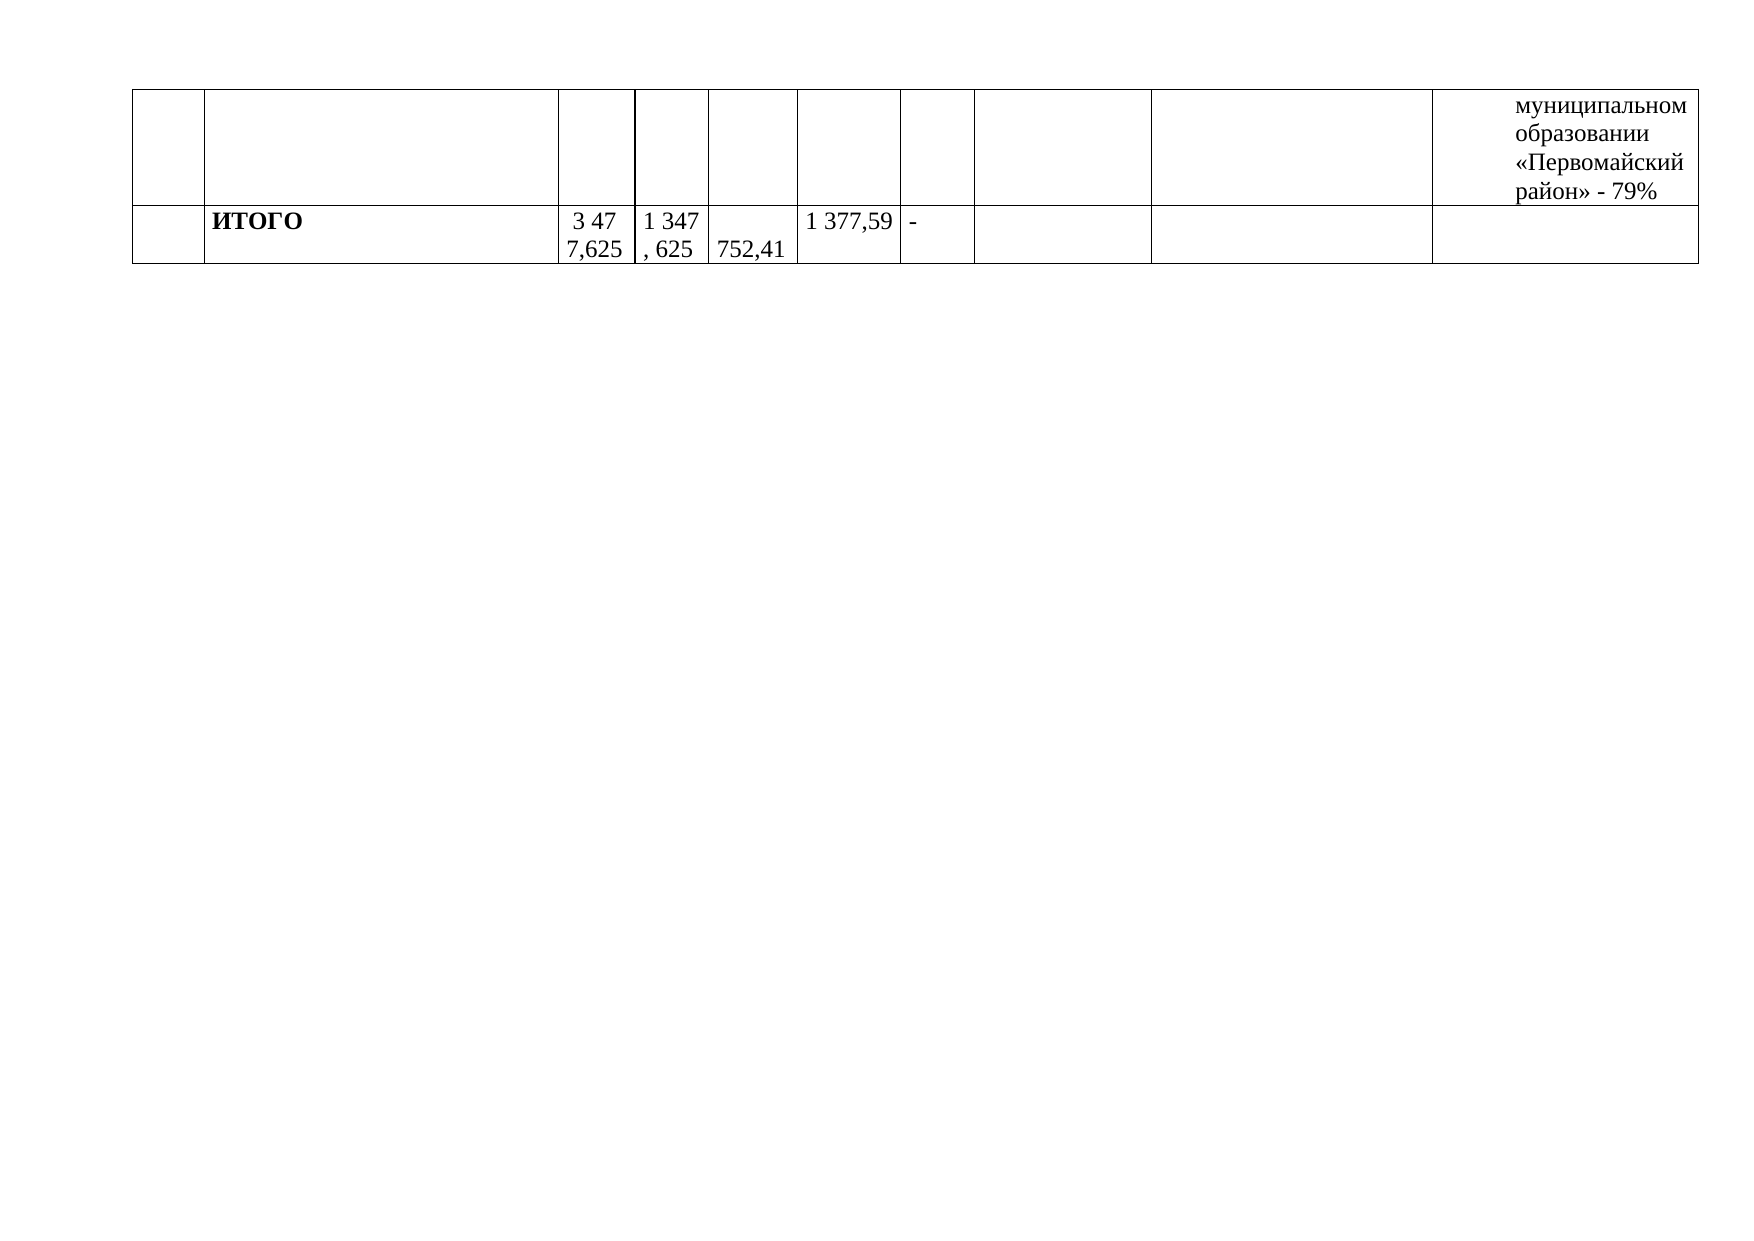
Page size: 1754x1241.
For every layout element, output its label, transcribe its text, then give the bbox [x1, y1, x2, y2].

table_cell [1433, 90, 1698, 205]
table_cell 752,41 [709, 206, 797, 263]
table_cell 1 377,59 [798, 206, 900, 263]
table_cell 1 347, 625 [636, 206, 708, 263]
table_cell [975, 206, 1151, 263]
table_cell [975, 90, 1151, 205]
table_cell - [901, 206, 974, 263]
table_cell [205, 90, 558, 205]
table_cell [559, 90, 634, 205]
table_cell [133, 90, 204, 205]
table_cell [709, 90, 797, 205]
table_cell 3 477,625 [559, 206, 634, 263]
table_cell ИТОГО [205, 206, 558, 263]
table_cell [1152, 206, 1432, 263]
table_cell [798, 90, 900, 205]
table_cell [1152, 90, 1432, 205]
table_cell [901, 90, 974, 205]
table_cell [133, 206, 204, 263]
table_cell [1433, 206, 1698, 263]
table_cell [636, 90, 708, 205]
